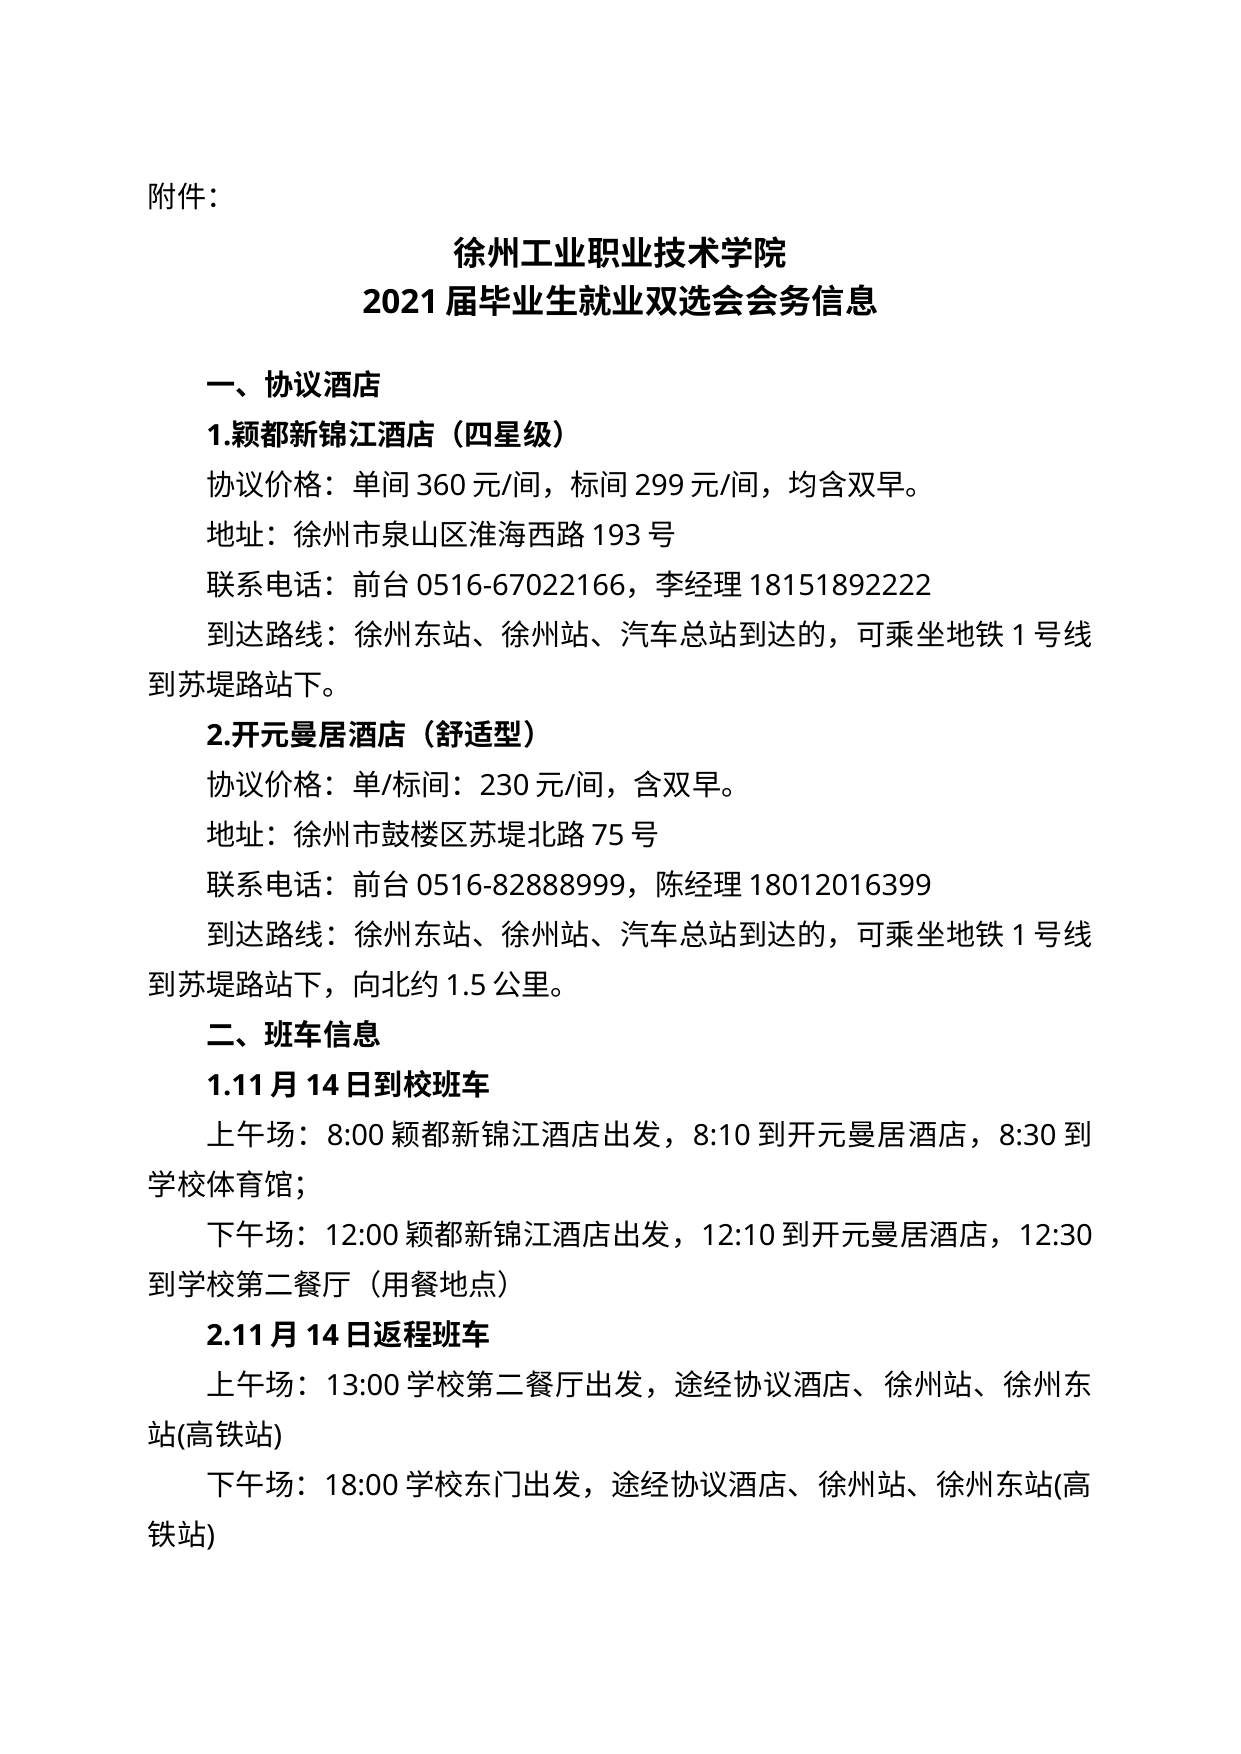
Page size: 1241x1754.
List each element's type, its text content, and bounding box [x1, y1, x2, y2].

text 地址：徐州市鼓楼区苏堤北路75号 [148, 806, 1093, 856]
text 附件： [148, 162, 1093, 227]
text 一、协议酒店 [148, 356, 1093, 406]
text 1.颖都新锦江酒店（四星级） [148, 406, 1093, 456]
text 2.11月14日返程班车 [148, 1306, 1093, 1356]
text 到达路线：徐州东站、徐州站、汽车总站到达的，可乘坐地铁1号线到苏堤路站下。 [148, 606, 1093, 706]
text 到达路线：徐州东站、徐州站、汽车总站到达的，可乘坐地铁1号线到苏堤路站下，向北约1.5公里。 [148, 906, 1093, 1006]
text 1.11月14日到校班车 [148, 1056, 1093, 1106]
text 下午场：18:00学校东门出发，途经协议酒店、徐州站、徐州东站(高铁站) [148, 1456, 1093, 1556]
text 上午场：8:00颖都新锦江酒店出发，8:10到开元曼居酒店，8:30到学校体育馆； [148, 1106, 1093, 1206]
text 下午场：12:00颖都新锦江酒店出发，12:10到开元曼居酒店，12:30到学校第二餐厅（用餐地点） [148, 1206, 1093, 1306]
text 联系电话：前台0516-67022166，李经理18151892222 [148, 556, 1093, 606]
text 联系电话：前台0516-82888999，陈经理18012016399 [148, 856, 1093, 906]
text 2021届毕业生就业双选会会务信息 [148, 275, 1093, 324]
text 协议价格：单间360元/间，标间299元/间，均含双早。 [148, 456, 1093, 506]
text 上午场：13:00学校第二餐厅出发，途经协议酒店、徐州站、徐州东站(高铁站) [148, 1356, 1093, 1456]
text 地址：徐州市泉山区淮海西路193号 [148, 506, 1093, 556]
text 二、班车信息 [148, 1006, 1093, 1056]
text 2.开元曼居酒店（舒适型） [148, 706, 1093, 756]
text 徐州工业职业技术学院 [148, 227, 1093, 275]
text 协议价格：单/标间：230元/间，含双早。 [148, 756, 1093, 806]
